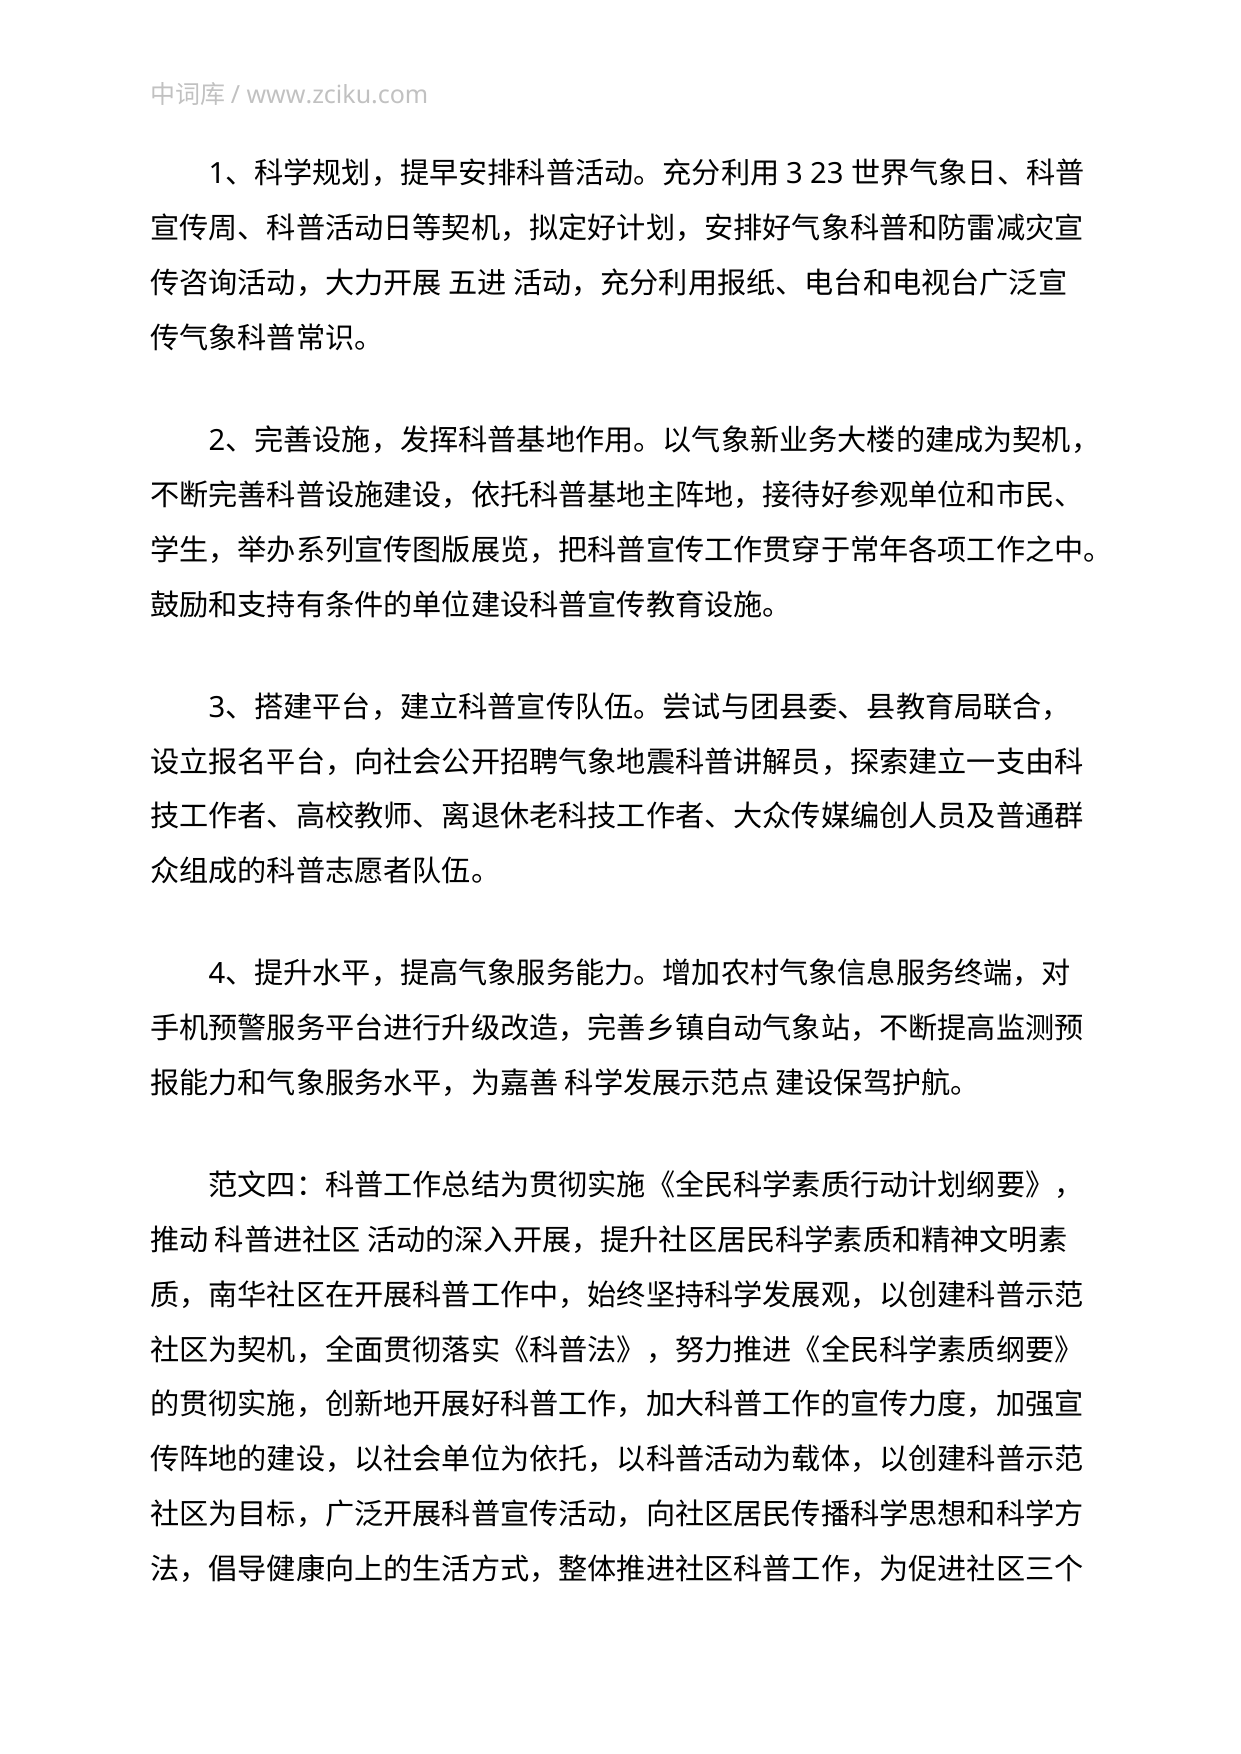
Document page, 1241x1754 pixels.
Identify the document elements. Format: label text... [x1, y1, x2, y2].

text 3、搭建平台，建立科普宣传队伍。尝试与团县委、县教育局联合，设立报名平台，向社会公开招聘气象地震科普讲解员，探索建立一支由科技工作者、高校教师、离退休老科技工作者、大众传媒编创人员及普通群众组成的科普志愿者队伍。 [150, 683, 1090, 890]
text 1、科学规划，提早安排科普活动。充分利用 3 23 世界气象日、科普宣传周、科普活动日等契机，拟定好计划，安排好气象科普和防雷减灾宣传咨询活动，大力开展 五进 活动，充分利用报纸、电台和电视台广泛宣传气象科普常识。 [150, 150, 1090, 357]
text 2、完善设施，发挥科普基地作用。以气象新业务大楼的建成为契机，不断完善科普设施建设，依托科普基地主阵地，接待好参观单位和市民、学生，举办系列宣传图版展览，把科普宣传工作贯穿于常年各项工作之中。鼓励和支持有条件的单位建设科普宣传教育设施。 [150, 417, 1090, 624]
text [150, 1161, 1090, 1588]
text 4、提升水平，提高气象服务能力。增加农村气象信息服务终端，对手机预警服务平台进行升级改造，完善乡镇自动气象站，不断提高监测预报能力和气象服务水平，为嘉善 科学发展示范点 建设保驾护航。 [150, 950, 1090, 1102]
